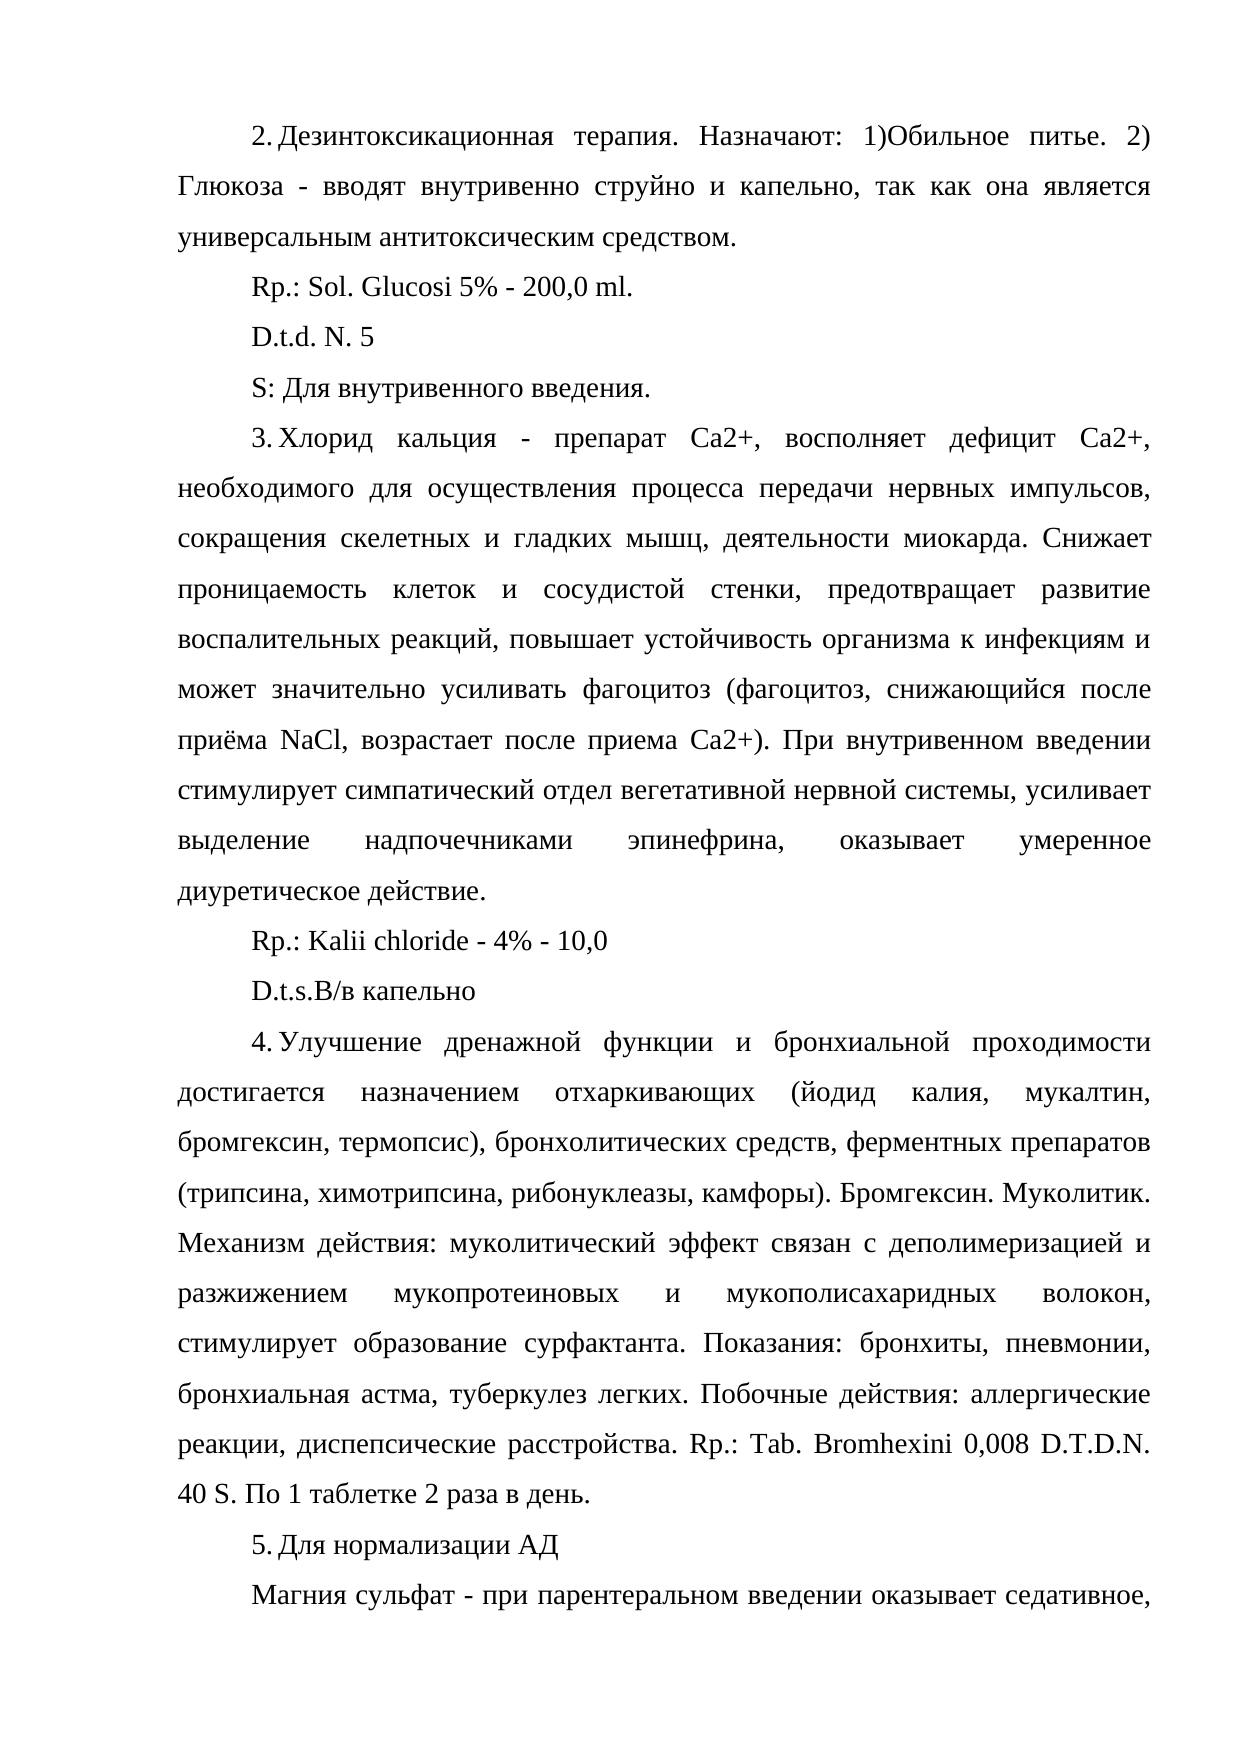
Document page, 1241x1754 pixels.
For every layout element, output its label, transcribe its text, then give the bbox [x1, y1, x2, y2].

list Хлорид кальция - препарат Ca2+, восполняет дефицит Ca2+, необходимого для осуществления процесса передачи нервных импульсов, сокращения скелетных и гладких мышц, деятельности миокарда. Снижает проницаемость клеток и сосудистой стенки, предотвращает развитие воспалительных реакций, повышает устойчивость организма к инфекциям и может значительно усиливать фагоцитоз (фагоцитоз, снижающийся после приёма NaCl, возрастает после приема Ca2+). При внутривенном введении стимулирует симпатический отдел вегетативной нервной системы, усиливает выделение надпочечниками эпинефрина, оказывает умеренное диуретическое действие. [177, 420, 1152, 906]
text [177, 1577, 1152, 1611]
list Улучшение дренажной функции и бронхиальной проходимости достигается назначением отхаркивающих (йодид калия, мукалтин, бромгексин, термопсис), бронхолитических средств, ферментных препаратов (трипсина, химотрипсина, рибонуклеазы, камфоры). Бромгексин. Муколитик. Механизм действия: муколитический эффект связан с деполимеризацией и разжижением мукопротеиновых и мукополисахаридных волокон, стимулирует образование сурфактанта. Показания: бронхиты, пневмонии, бронхиальная астма, туберкулез легких. Побочные действия: аллергические реакции, диспепсические расстройства. Rp.: Tab. Bromhexini 0,008 D.T.D.N. 40 S. По 1 таблетке 2 раза в день. [177, 1024, 1152, 1510]
text Rp.: Sol. Glucosi 5% - 200,0 ml. [177, 269, 1152, 303]
list Для нормализации АД [177, 1527, 1152, 1560]
text D.t.d. N. 5 [177, 319, 1152, 353]
text S: Для внутривенного введения. [177, 370, 1152, 403]
text Rp.: Kalii chloride - 4% - 10,0 [177, 923, 1152, 957]
list Дезинтоксикационная терапия. Назначают: 1)Обильное питье. 2) Глюкоза - вводят внутривенно струйно и капельно, так как она является универсальным антитоксическим средством. [177, 118, 1152, 252]
text D.t.s.В/в капельно [177, 973, 1152, 1007]
